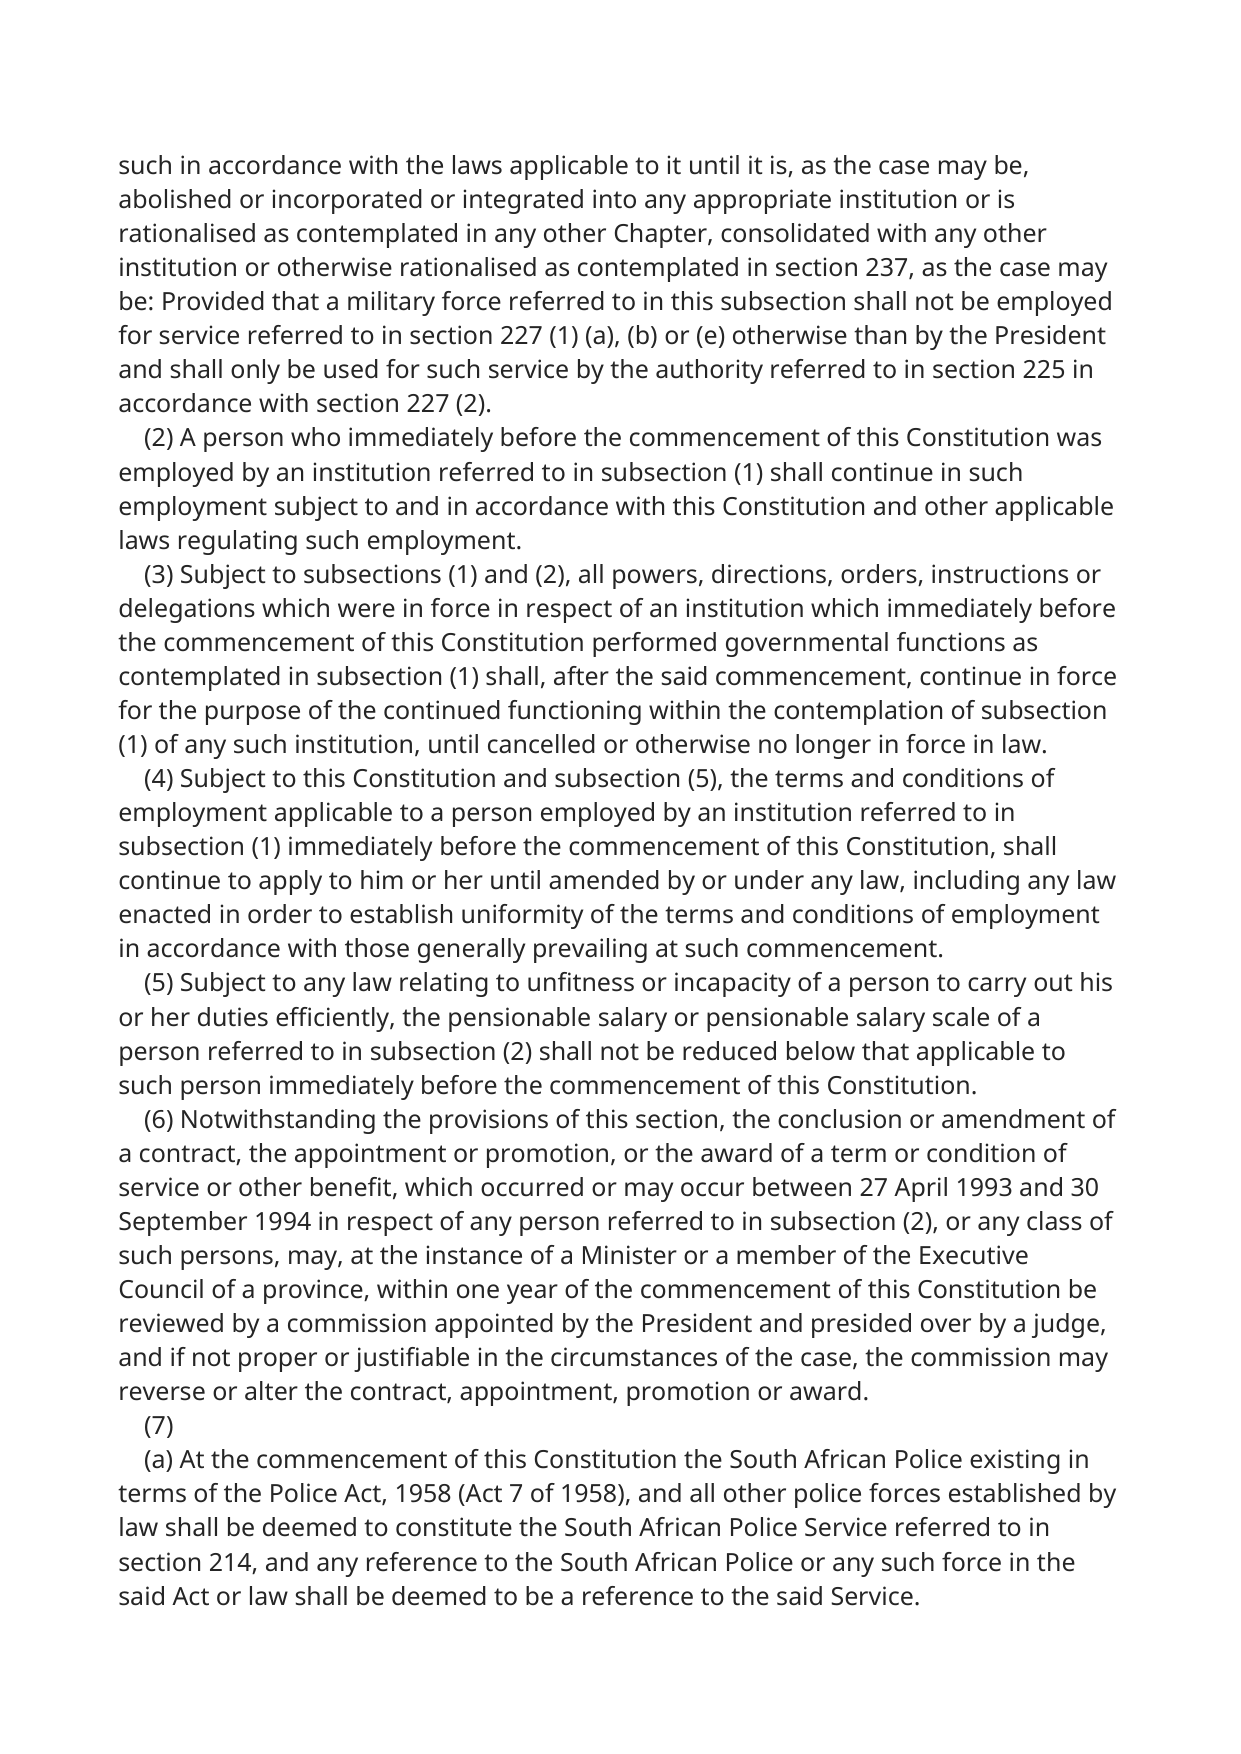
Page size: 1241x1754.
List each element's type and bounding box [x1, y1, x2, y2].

text [118, 148, 1122, 1612]
